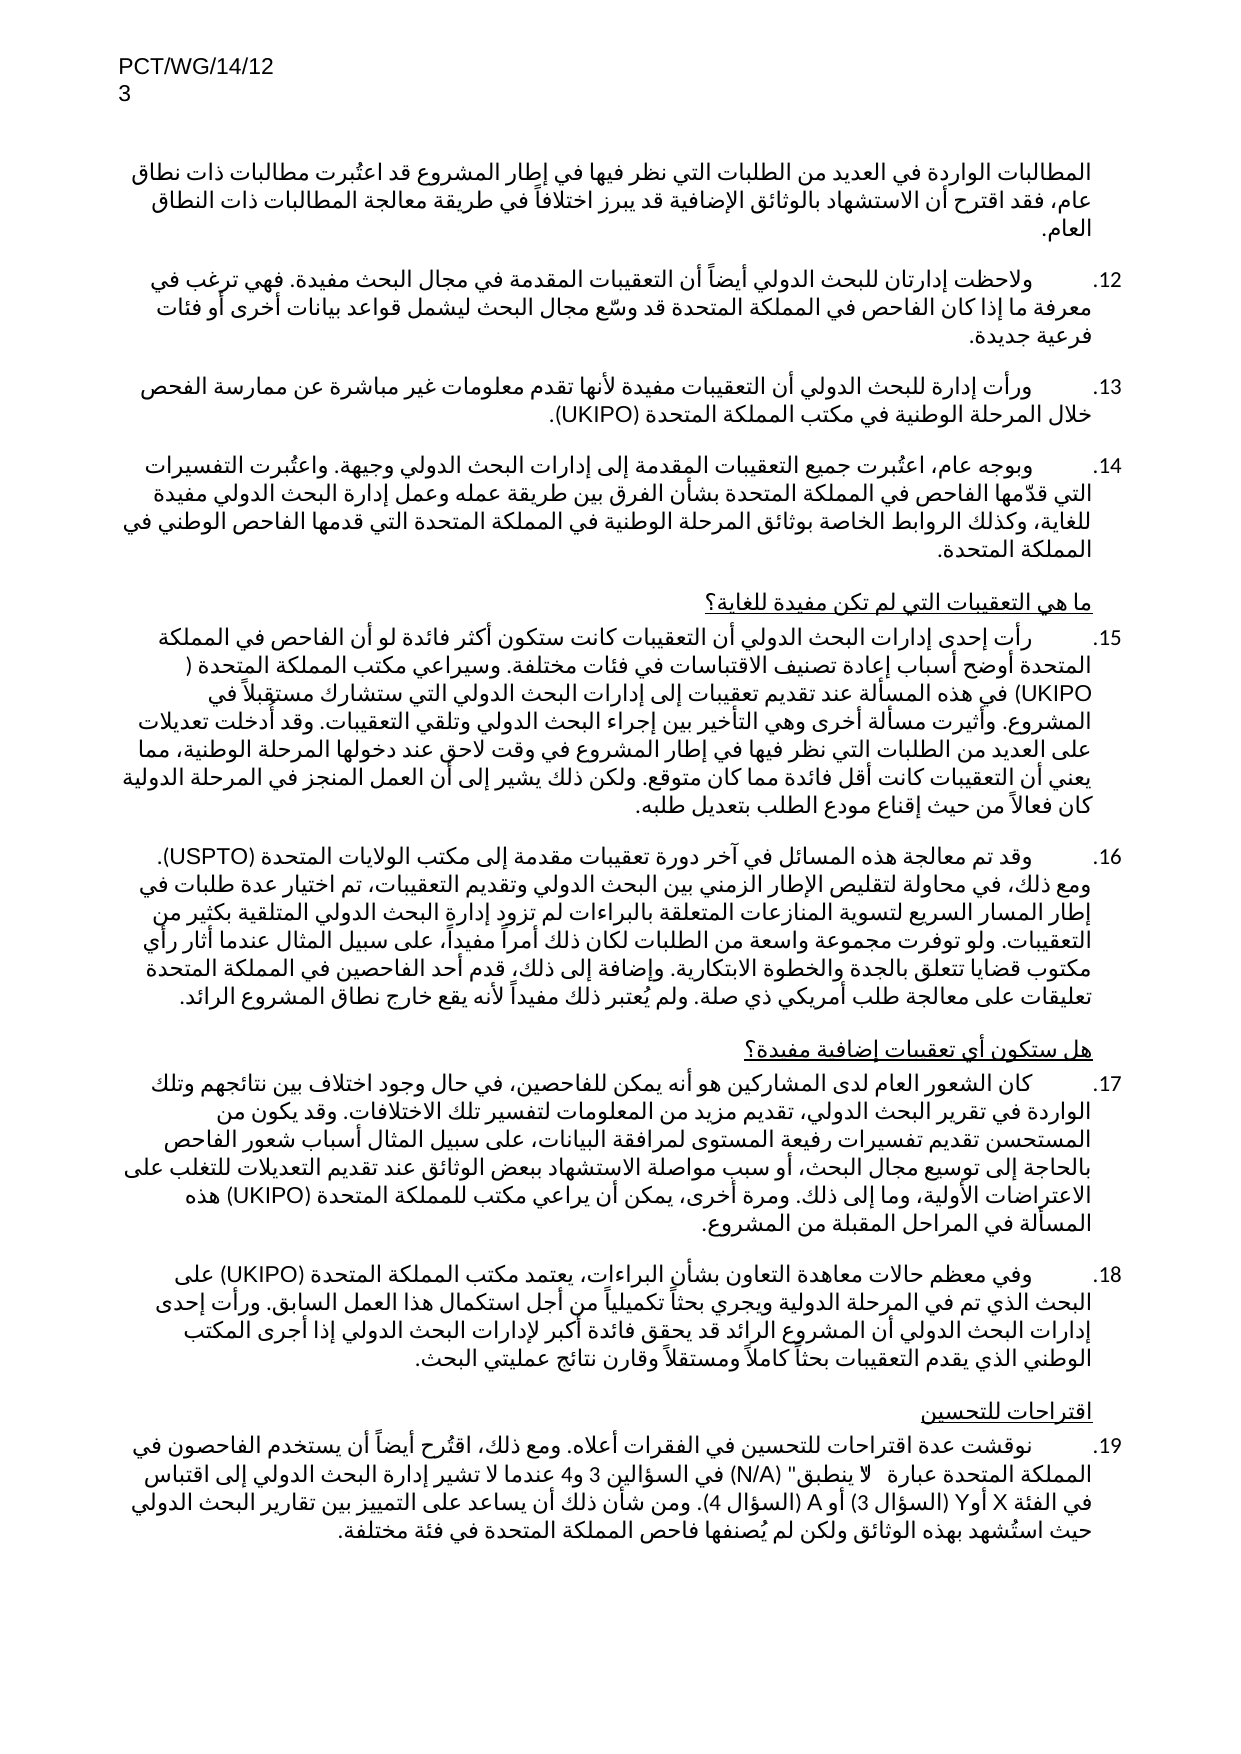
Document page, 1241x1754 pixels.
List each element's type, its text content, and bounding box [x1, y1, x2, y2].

subtitle ما هي التعقيبات التي لم تكن مفيدة للغاية؟ [118, 588, 1092, 617]
subtitle هل ستكون أي تعقيبات إضافية مفيدة؟ [118, 1035, 1092, 1063]
text رأت إحدى إدارات البحث الدولي أن التعقيبات كانت ستكون أكثر فائدة لو أن الفاحص في المملكة المتحدة أوضح أسباب إعادة تصنيف الاقتباسات في فئات مختلفة. وسيراعي مكتب المملكة المتحدة (UKIPO) في هذه المسألة عند تقديم تعقيبات إلى إدارات البحث الدولي التي ستشارك مستقبلاً في المشروع. وأثيرت مسألة أخرى وهي التأخير بين إجراء البحث الدولي وتلقي التعقيبات. وقد أُدخلت تعديلات على العديد من الطلبات التي نظر فيها في إطار المشروع في وقت لاحق عند دخولها المرحلة الوطنية، مما يعني أن التعقيبات كانت أقل فائدة مما كان متوقع. ولكن ذلك يشير إلى أن العمل المنجز في المرحلة الدولية كان فعالاً من حيث إقناع مودع الطلب بتعديل طلبه. [118, 623, 1092, 819]
text وبوجه عام، اعتُبرت جميع التعقيبات المقدمة إلى إدارات البحث الدولي وجيهة. واعتُبرت التفسيرات التي قدّمها الفاحص في المملكة المتحدة بشأن الفرق بين طريقة عمله وعمل إدارة البحث الدولي مفيدة للغاية، وكذلك الروابط الخاصة بوثائق المرحلة الوطنية في المملكة المتحدة التي قدمها الفاحص الوطني في المملكة المتحدة. [118, 451, 1092, 563]
text وقد تم معالجة هذه المسائل في آخر دورة تعقيبات مقدمة إلى مكتب الولايات المتحدة (USPTO). ومع ذلك، في محاولة لتقليص الإطار الزمني بين البحث الدولي وتقديم التعقيبات، تم اختيار عدة طلبات في إطار المسار السريع لتسوية المنازعات المتعلقة بالبراءات لم تزود إدارة البحث الدولي المتلقية بكثير من التعقيبات. ولو توفرت مجموعة واسعة من الطلبات لكان ذلك أمراً مفيداً، على سبيل المثال عندما أثار رأي مكتوب قضايا تتعلق بالجدة والخطوة الابتكارية. وإضافة إلى ذلك، قدم أحد الفاحصين في المملكة المتحدة تعليقات على معالجة طلب أمريكي ذي صلة. ولم يُعتبر ذلك مفيداً لأنه يقع خارج نطاق المشروع الرائد. [118, 842, 1092, 1010]
text ولاحظت إدارتان للبحث الدولي أيضاً أن التعقيبات المقدمة في مجال البحث مفيدة. فهي ترغب في معرفة ما إذا كان الفاحص في المملكة المتحدة قد وسّع مجال البحث ليشمل قواعد بيانات أخرى أو فئات فرعية جديدة. [118, 266, 1092, 349]
subtitle اقتراحات للتحسين [118, 1397, 1092, 1425]
text نوقشت عدة اقتراحات للتحسين في الفقرات أعلاه. ومع ذلك، اقتُرح أيضاً أن يستخدم الفاحصون في المملكة المتحدة عبارة "لا ينطبق" (N/A) في السؤالين 3 و4 عندما لا تشير إدارة البحث الدولي إلى اقتباس في الفئة X أوY (السؤال 3) أو A (السؤال 4). ومن شأن ذلك أن يساعد على التمييز بين تقارير البحث الدولي حيث استُشهد بهذه الوثائق ولكن لم يُصنفها فاحص المملكة المتحدة في فئة مختلفة. [118, 1432, 1092, 1544]
text ورأت إدارة للبحث الدولي أن التعقيبات مفيدة لأنها تقدم معلومات غير مباشرة عن ممارسة الفحص خلال المرحلة الوطنية في مكتب المملكة المتحدة (UKIPO). [118, 372, 1092, 428]
text وفي معظم حالات معاهدة التعاون بشأن البراءات، يعتمد مكتب المملكة المتحدة (UKIPO) على البحث الذي تم في المرحلة الدولية ويجري بحثاً تكميلياً من أجل استكمال هذا العمل السابق. ورأت إحدى إدارات البحث الدولي أن المشروع الرائد قد يحقق فائدة أكبر لإدارات البحث الدولي إذا أجرى المكتب الوطني الذي يقدم التعقيبات بحثاً كاملاً ومستقلاً وقارن نتائج عمليتي البحث. [118, 1260, 1092, 1372]
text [118, 158, 1092, 243]
text كان الشعور العام لدى المشاركين هو أنه يمكن للفاحصين، في حال وجود اختلاف بين نتائجهم وتلك الواردة في تقرير البحث الدولي، تقديم مزيد من المعلومات لتفسير تلك الاختلافات. وقد يكون من المستحسن تقديم تفسيرات رفيعة المستوى لمرافقة البيانات، على سبيل المثال أسباب شعور الفاحص بالحاجة إلى توسيع مجال البحث، أو سبب مواصلة الاستشهاد ببعض الوثائق عند تقديم التعديلات للتغلب على الاعتراضات الأولية، وما إلى ذلك. ومرة أخرى، يمكن أن يراعي مكتب للمملكة المتحدة (UKIPO) هذه المسألة في المراحل المقبلة من المشروع. [118, 1069, 1092, 1237]
